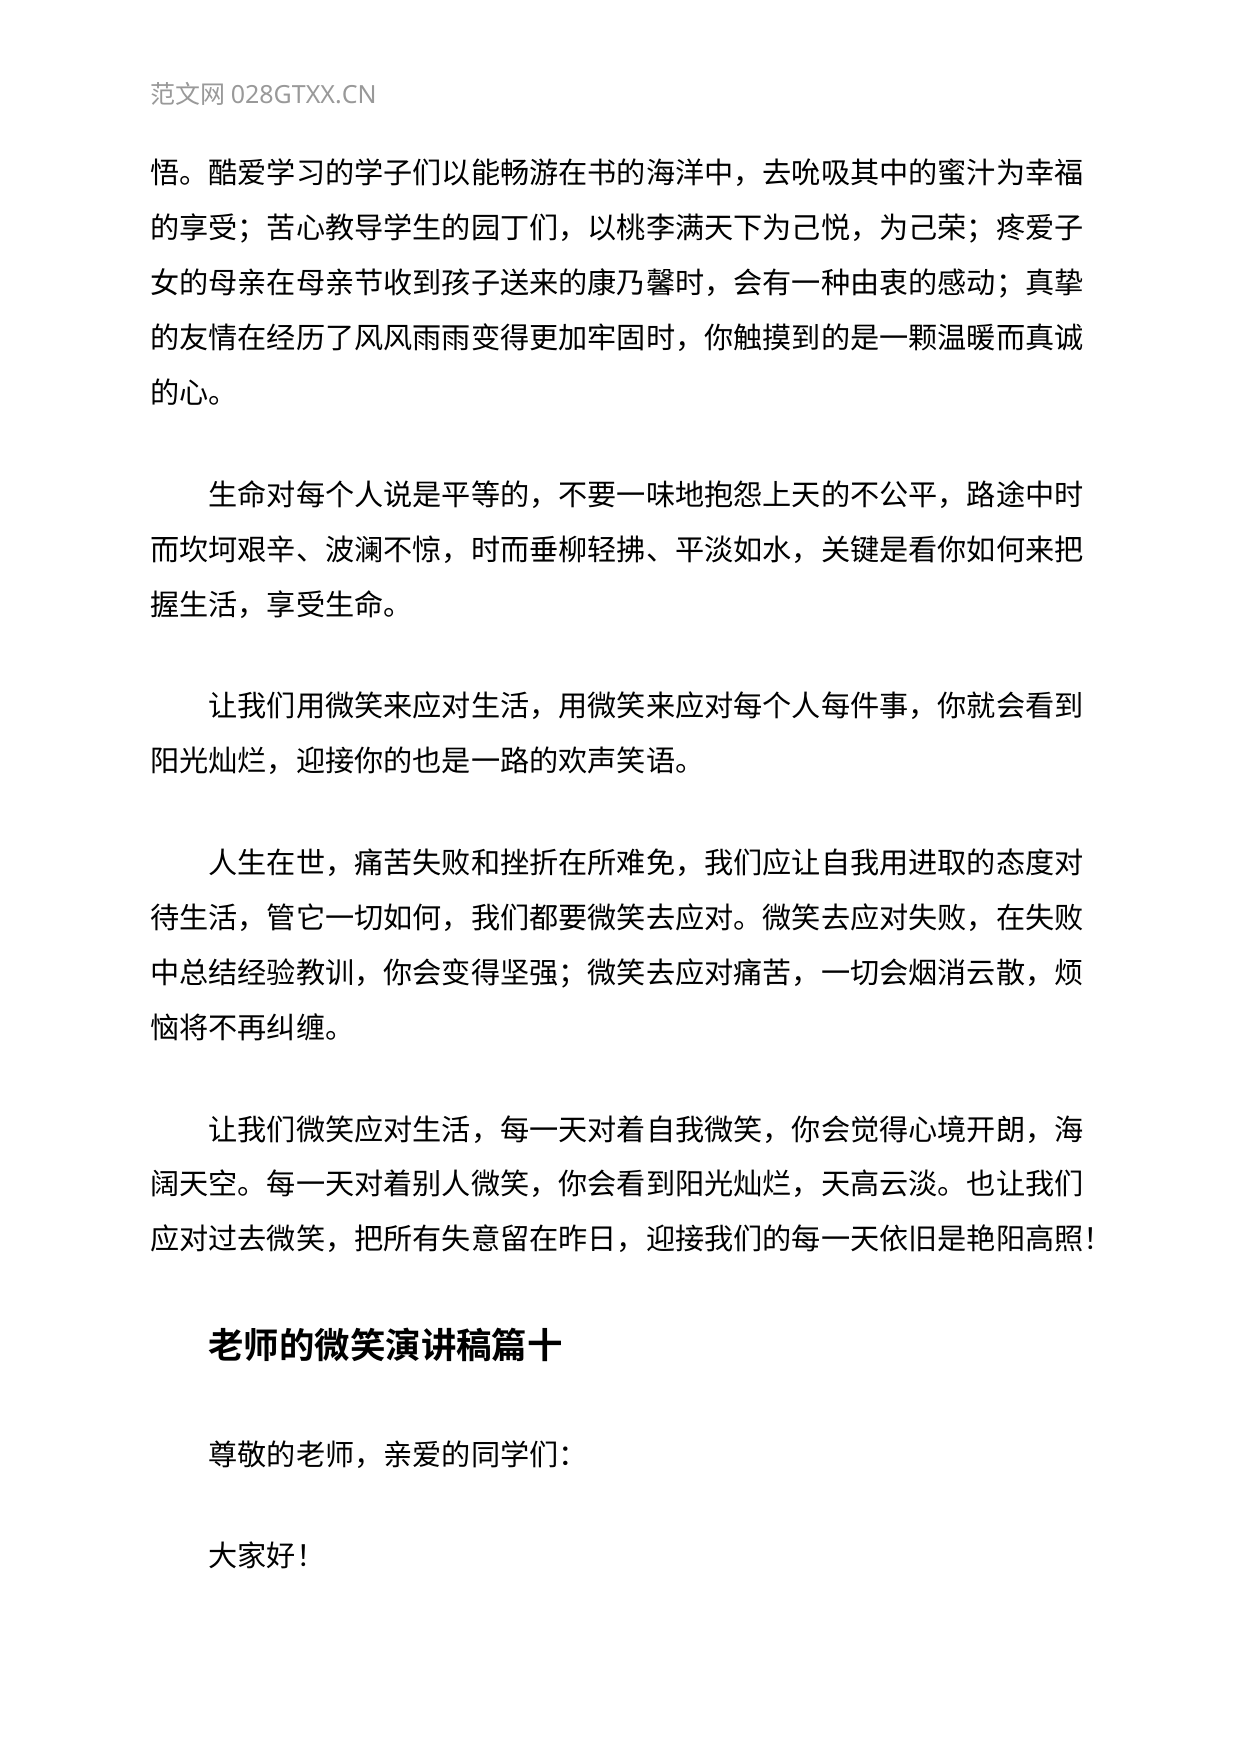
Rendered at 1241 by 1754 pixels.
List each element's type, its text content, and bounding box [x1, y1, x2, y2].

text 让我们微笑应对生活，每一天对着自我微笑，你会觉得心境开朗，海阔天空。每一天对着别人微笑，你会看到阳光灿烂，天高云淡。也让我们应对过去微笑，把所有失意留在昨日，迎接我们的每一天依旧是艳阳高照！ [150, 1106, 1090, 1258]
text 尊敬的老师，亲爱的同学们： [150, 1431, 1090, 1473]
text 老师的微笑演讲稿篇十 [150, 1318, 1090, 1369]
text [150, 150, 1090, 412]
text 让我们用微笑来应对生活，用微笑来应对每个人每件事，你就会看到阳光灿烂，迎接你的也是一路的欢声笑语。 [150, 683, 1090, 780]
text 人生在世，痛苦失败和挫折在所难免，我们应让自我用进取的态度对待生活，管它一切如何，我们都要微笑去应对。微笑去应对失败，在失败中总结经验教训，你会变得坚强；微笑去应对痛苦，一切会烟消云散，烦恼将不再纠缠。 [150, 839, 1090, 1047]
text 大家好！ [150, 1533, 1090, 1575]
text 生命对每个人说是平等的，不要一味地抱怨上天的不公平，路途中时而坎坷艰辛、波澜不惊，时而垂柳轻拂、平淡如水，关键是看你如何来把握生活，享受生命。 [150, 471, 1090, 623]
